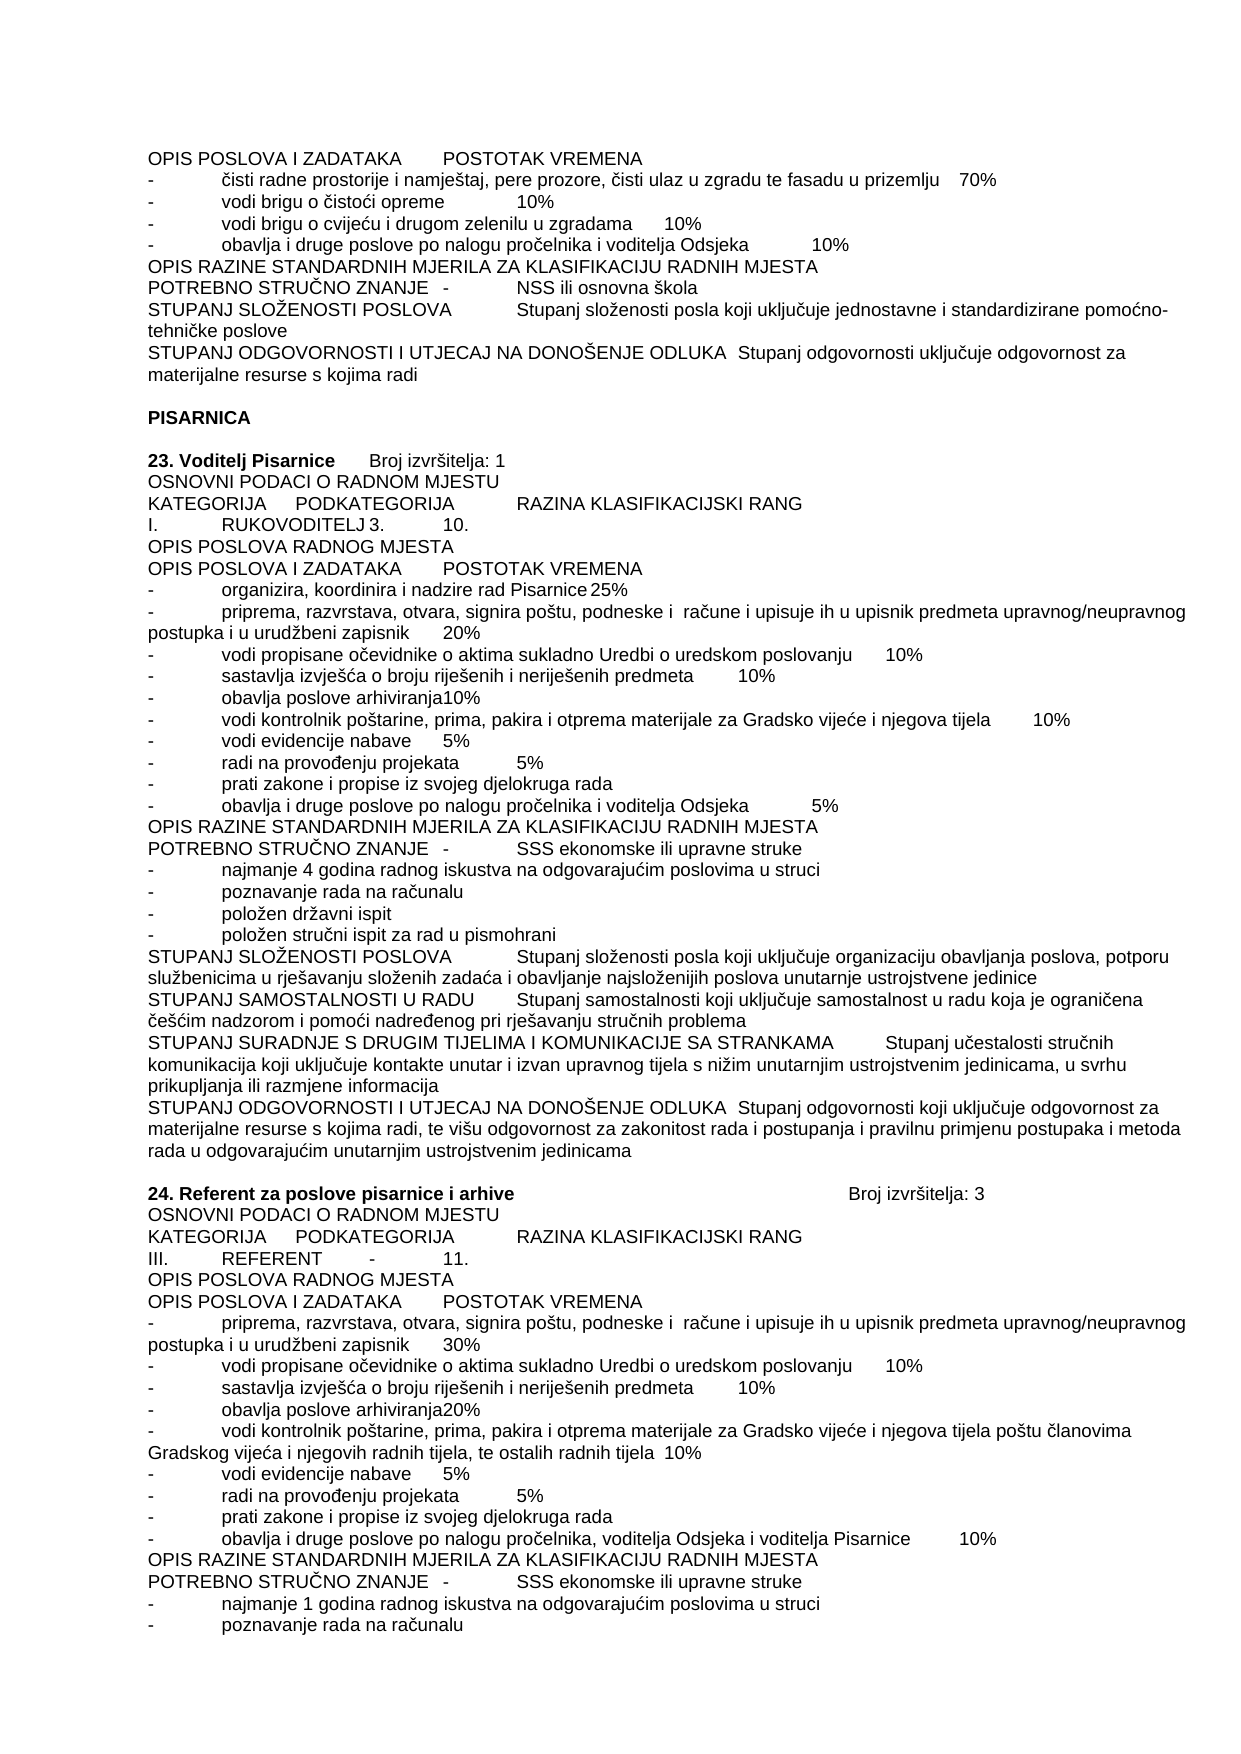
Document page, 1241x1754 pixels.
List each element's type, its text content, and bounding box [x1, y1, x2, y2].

text 24. Referent za poslove pisarnice i arhive Broj izvršitelja: 3 [148, 1183, 1196, 1204]
text III. REFERENT - 11. [148, 1247, 1196, 1269]
text OPIS POSLOVA RADNOG MJESTA [148, 536, 1196, 557]
text - vodi evidencije nabave 5% [148, 730, 1196, 751]
text I. RUKOVODITELJ 3. 10. [148, 514, 1196, 536]
text STUPANJ SAMOSTALNOSTI U RADU Stupanj samostalnosti koji uključuje samostalnost u radu koja je ograničena češćim nadzorom i pomoći nadređenog pri rješavanju stručnih problema [148, 989, 1196, 1032]
text - obavlja i druge poslove po nalogu pročelnika, voditelja Odsjeka i voditelja Pisarnice 10% [148, 1528, 1196, 1549]
text 23. Voditelj Pisarnice Broj izvršitelja: 1 [148, 449, 1196, 471]
text OPIS RAZINE STANDARDNIH MJERILA ZA KLASIFIKACIJU RADNIH MJESTA [148, 256, 1196, 277]
text OPIS POSLOVA RADNOG MJESTA [148, 1269, 1196, 1291]
text - vodi kontrolnik poštarine, prima, pakira i otprema materijale za Gradsko vijeće i njegova tijela 10% [148, 708, 1196, 730]
text - prati zakone i propise iz svojeg djelokruga rada [148, 1506, 1196, 1528]
text - vodi propisane očevidnike o aktima sukladno Uredbi o uredskom poslovanju 10% [148, 1355, 1196, 1377]
text - sastavlja izvješća o broju riješenih i neriješenih predmeta 10% [148, 1377, 1196, 1398]
text - vodi propisane očevidnike o aktima sukladno Uredbi o uredskom poslovanju 10% [148, 644, 1196, 665]
text - priprema, razvrstava, otvara, signira poštu, podneske i račune i upisuje ih u upisnik predmeta upravnog/neupravnog postupka i u urudžbeni zapisnik 30% [148, 1312, 1196, 1355]
text STUPANJ SLOŽENOSTI POSLOVA Stupanj složenosti posla koji uključuje jednostavne i standardizirane pomoćno-tehničke poslove [148, 299, 1196, 342]
text OPIS RAZINE STANDARDNIH MJERILA ZA KLASIFIKACIJU RADNIH MJESTA [148, 1549, 1196, 1571]
text - obavlja i druge poslove po nalogu pročelnika i voditelja Odsjeka 10% [148, 234, 1196, 256]
text - vodi brigu o čistoći opreme 10% [148, 191, 1196, 212]
text KATEGORIJA PODKATEGORIJA RAZINA KLASIFIKACIJSKI RANG [148, 1226, 1196, 1247]
text - položen državni ispit [148, 902, 1196, 924]
text POTREBNO STRUČNO ZNANJE - SSS ekonomske ili upravne struke [148, 1571, 1196, 1592]
text STUPANJ ODGOVORNOSTI I UTJECAJ NA DONOŠENJE ODLUKA Stupanj odgovornosti uključuje odgovornost za materijalne resurse s kojima radi [148, 342, 1196, 385]
text - radi na provođenju projekata 5% [148, 1484, 1196, 1506]
text - najmanje 4 godina radnog iskustva na odgovarajućim poslovima u struci [148, 859, 1196, 881]
text - poznavanje rada na računalu [148, 1614, 1196, 1636]
text - poznavanje rada na računalu [148, 881, 1196, 902]
text - vodi evidencije nabave 5% [148, 1463, 1196, 1484]
text - prati zakone i propise iz svojeg djelokruga rada [148, 773, 1196, 794]
text - obavlja poslove arhiviranja 20% [148, 1398, 1196, 1420]
text - položen stručni ispit za rad u pismohrani [148, 924, 1196, 946]
text - obavlja poslove arhiviranja 10% [148, 687, 1196, 708]
text STUPANJ ODGOVORNOSTI I UTJECAJ NA DONOŠENJE ODLUKA Stupanj odgovornosti koji uključuje odgovornost za materijalne resurse s kojima radi, te višu odgovornost za zakonitost rada i postupanja i pravilnu primjenu postupaka i metoda rada u odgovarajućim unutarnjim ustrojstvenim jedinicama [148, 1096, 1196, 1161]
text POTREBNO STRUČNO ZNANJE - SSS ekonomske ili upravne struke [148, 838, 1196, 859]
text OSNOVNI PODACI O RADNOM MJESTU [148, 471, 1196, 493]
text - priprema, razvrstava, otvara, signira poštu, podneske i račune i upisuje ih u upisnik predmeta upravnog/neupravnog postupka i u urudžbeni zapisnik 20% [148, 601, 1196, 644]
text STUPANJ SLOŽENOSTI POSLOVA Stupanj složenosti posla koji uključuje organizaciju obavljanja poslova, potporu službenicima u rješavanju složenih zadaća i obavljanje najsloženijih poslova unutarnje ustrojstvene jedinice [148, 946, 1196, 989]
text - vodi kontrolnik poštarine, prima, pakira i otprema materijale za Gradsko vijeće i njegova tijela poštu članovima Gradskog vijeća i njegovih radnih tijela, te ostalih radnih tijela 10% [148, 1420, 1196, 1463]
text KATEGORIJA PODKATEGORIJA RAZINA KLASIFIKACIJSKI RANG [148, 493, 1196, 514]
text OPIS POSLOVA I ZADATAKA POSTOTAK VREMENA [148, 148, 1196, 169]
text - najmanje 1 godina radnog iskustva na odgovarajućim poslovima u struci [148, 1592, 1196, 1614]
text OPIS POSLOVA I ZADATAKA POSTOTAK VREMENA [148, 1291, 1196, 1312]
text - radi na provođenju projekata 5% [148, 751, 1196, 773]
text - obavlja i druge poslove po nalogu pročelnika i voditelja Odsjeka 5% [148, 794, 1196, 816]
text OSNOVNI PODACI O RADNOM MJESTU [148, 1204, 1196, 1226]
text - organizira, koordinira i nadzire rad Pisarnice 25% [148, 579, 1196, 601]
text OPIS RAZINE STANDARDNIH MJERILA ZA KLASIFIKACIJU RADNIH MJESTA [148, 816, 1196, 838]
text POTREBNO STRUČNO ZNANJE - NSS ili osnovna škola [148, 277, 1196, 299]
text OPIS POSLOVA I ZADATAKA POSTOTAK VREMENA [148, 557, 1196, 579]
text - vodi brigu o cvijeću i drugom zelenilu u zgradama 10% [148, 212, 1196, 234]
text - čisti radne prostorije i namještaj, pere prozore, čisti ulaz u zgradu te fasadu u prizemlju 70% [148, 169, 1196, 191]
text PISARNICA [148, 406, 1196, 428]
text - sastavlja izvješća o broju riješenih i neriješenih predmeta 10% [148, 665, 1196, 687]
text STUPANJ SURADNJE S DRUGIM TIJELIMA I KOMUNIKACIJE SA STRANKAMA Stupanj učestalosti stručnih komunikacija koji uključuje kontakte unutar i izvan upravnog tijela s nižim unutarnjim ustrojstvenim jedinicama, u svrhu prikupljanja ili razmjene informacija [148, 1032, 1196, 1096]
